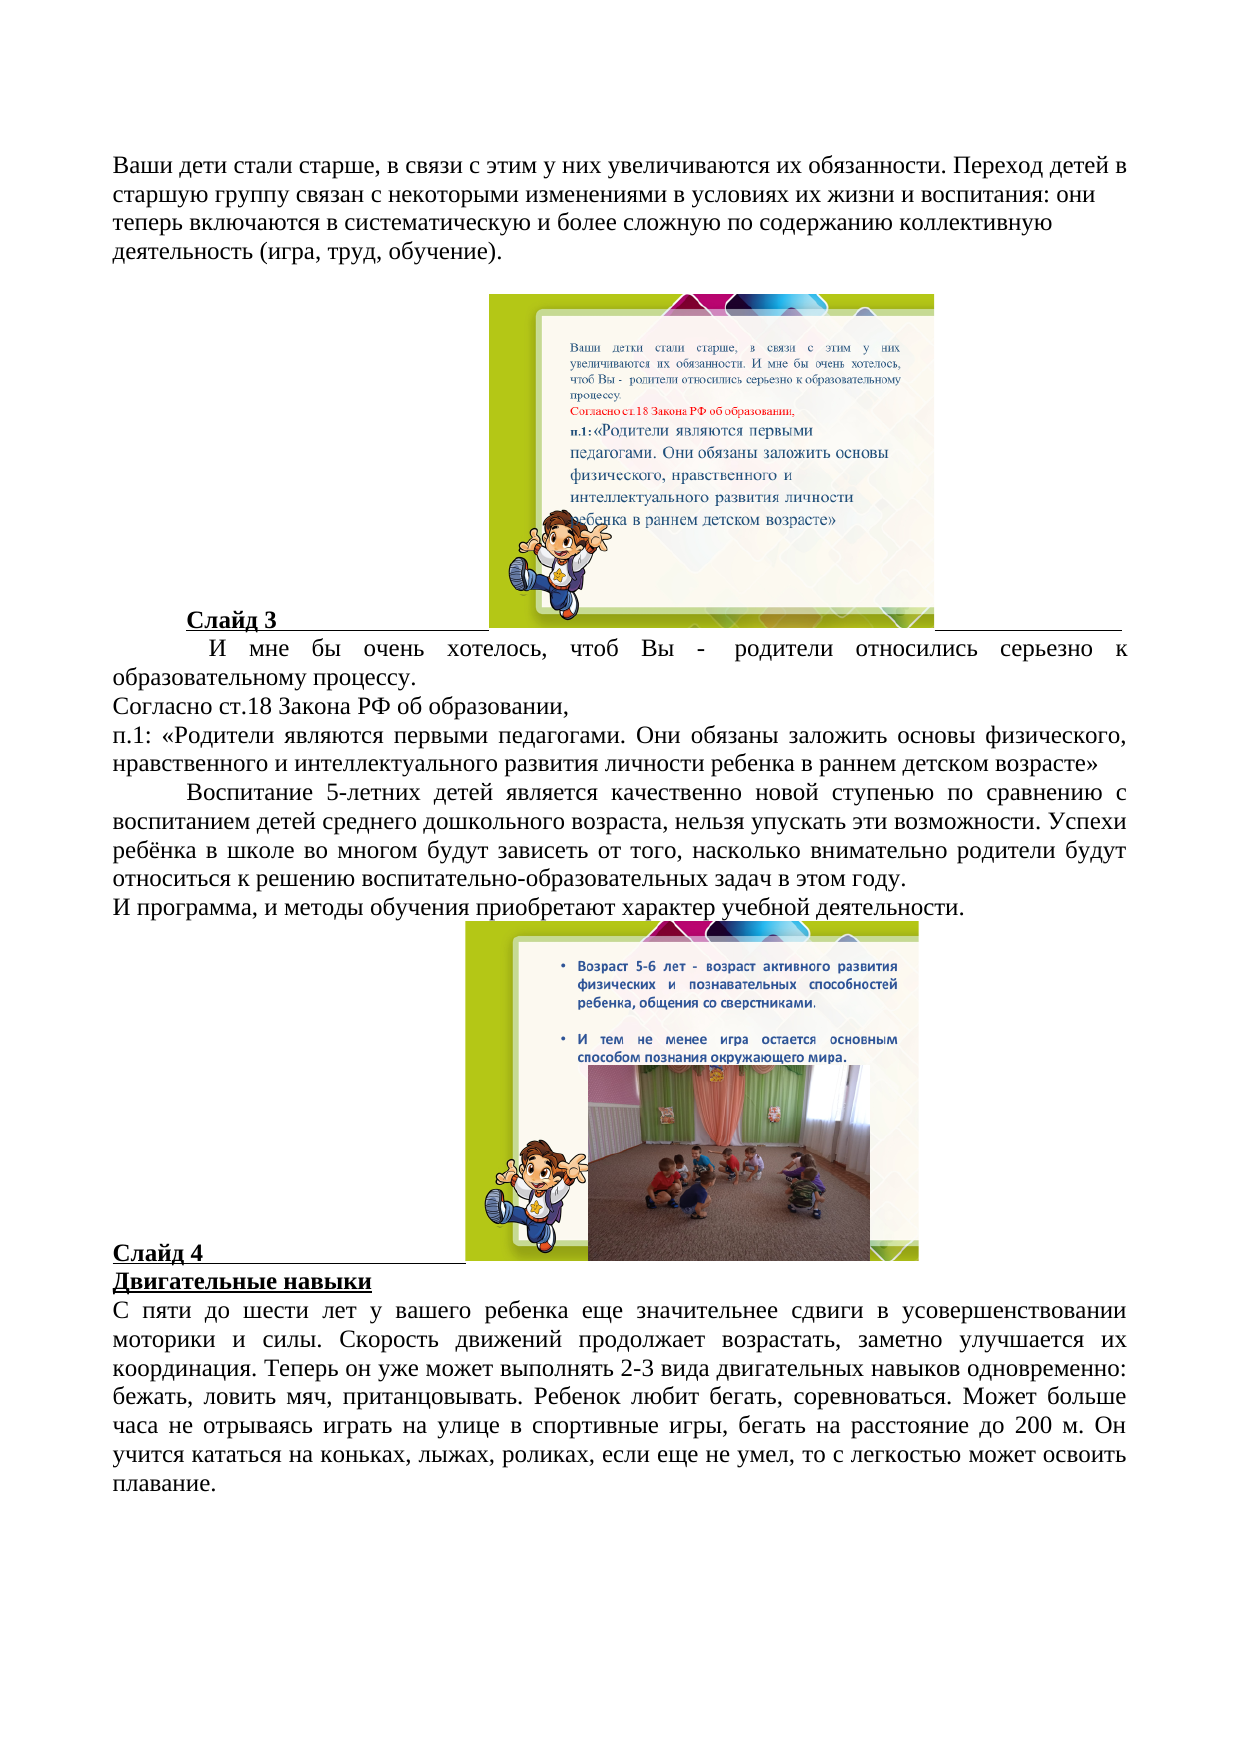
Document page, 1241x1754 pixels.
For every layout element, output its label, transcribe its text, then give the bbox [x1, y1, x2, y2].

text С пяти до шести лет у вашего ребенка еще значительнее сдвиги в усовершенствовании моторики и силы. Скорость движений продолжает возрастать, заметно улучшается их координация. Теперь он уже может выполнять 2-3 вида двигательных навыков одновременно: бежать, ловить мяч, пританцовывать. Ребенок любит бегать, соревноваться. Может больше часа не отрываясь играть на улице в спортивные игры, бегать на расстояние до 200 м. Он учится кататься на коньках, лыжах, роликах, если еще не умел, то с легкостью может освоить плавание. [112, 1295, 1128, 1496]
text Согласно ст.18 Закона РФ об образовании, [112, 691, 1128, 720]
text И программа, и методы обучения приобретают характер учебной деятельности. [112, 892, 1128, 921]
text Воспитание 5-летних детей является качественно новой ступенью по сравнению с воспитанием детей среднего дошкольного возраста, нельзя упускать эти возможности. Успехи ребёнка в школе во многом будут зависеть от того, насколько внимательно родители будут относиться к решению воспитательно-образовательных задач в этом году. [112, 777, 1128, 892]
picture [489, 294, 935, 628]
text Двигательные навыки [112, 1266, 1128, 1295]
picture [465, 921, 919, 1261]
text И мне бы очень хотелось, чтоб Вы - родители относились серьезно к образовательному процессу. [112, 633, 1128, 691]
text Ваши дети стали старше, в связи с этим у них увеличиваются их обязанности. Переход детей в старшую группу связан с некоторыми изменениями в условиях их жизни и воспитания: они теперь включаются в систематическую и более сложную по содержанию коллективную деятельность (игра, труд, обучение). [112, 150, 1128, 265]
text п.1: «Родители являются первыми педагогами. Они обязаны заложить основы физического, нравственного и интеллектуального развития личности ребенка в раннем детском возрасте» [112, 720, 1128, 777]
